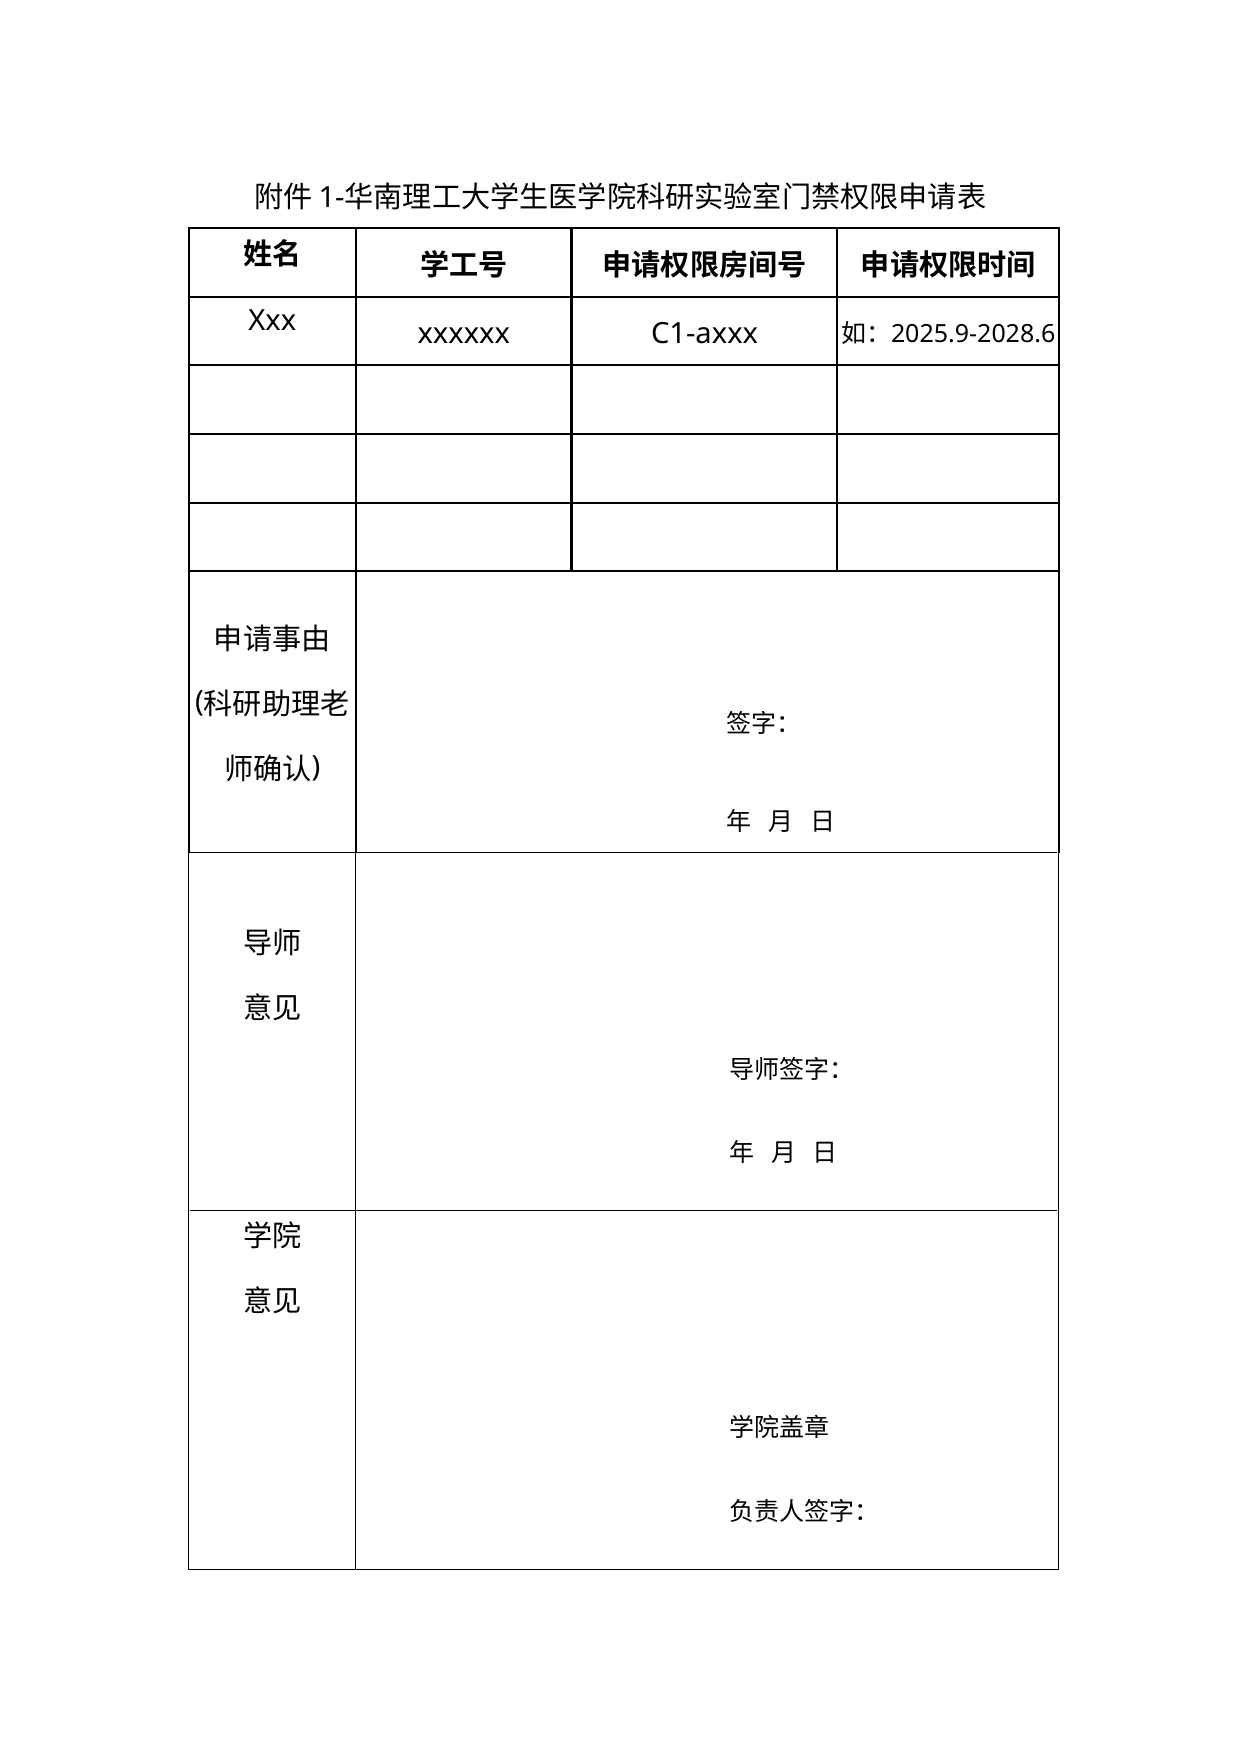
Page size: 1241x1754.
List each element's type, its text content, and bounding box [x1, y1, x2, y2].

table_cell [357, 366, 570, 433]
table_header 申请权限时间 [838, 229, 1058, 296]
table_cell 签字： 年 月 日 [357, 572, 1058, 852]
table_cell [573, 435, 836, 502]
table_cell [190, 366, 355, 433]
table_cell 学院 意见 [189, 1210, 355, 1568]
table_cell [838, 366, 1058, 433]
table_cell 学院盖章 负责人签字： 年 月 日 [356, 1210, 1058, 1568]
table_cell [838, 435, 1058, 502]
table_cell 导师 意见 [189, 853, 355, 1210]
table_header 申请权限房间号 [573, 229, 836, 296]
table_header 姓名 [190, 229, 355, 296]
table_cell Xxx [190, 298, 355, 364]
table_cell [190, 504, 355, 570]
table_cell [573, 504, 836, 570]
table_cell C1-axxx [573, 298, 836, 364]
table_cell 如：2025.9-2028.6 [838, 298, 1058, 364]
table_cell 申请事由 (科研助理老师确认) [190, 572, 355, 852]
table_cell 导师签字： 年 月 日 [356, 852, 1058, 1210]
text 附件1-华南理工大学生医学院科研实验室门禁权限申请表 [187, 162, 1053, 227]
table_cell xxxxxx [357, 298, 570, 364]
table_cell [573, 366, 836, 433]
table_header 学工号 [357, 229, 570, 296]
table_cell [357, 435, 570, 502]
table_cell [838, 504, 1058, 570]
table_cell [190, 435, 355, 502]
table_cell [357, 504, 570, 570]
